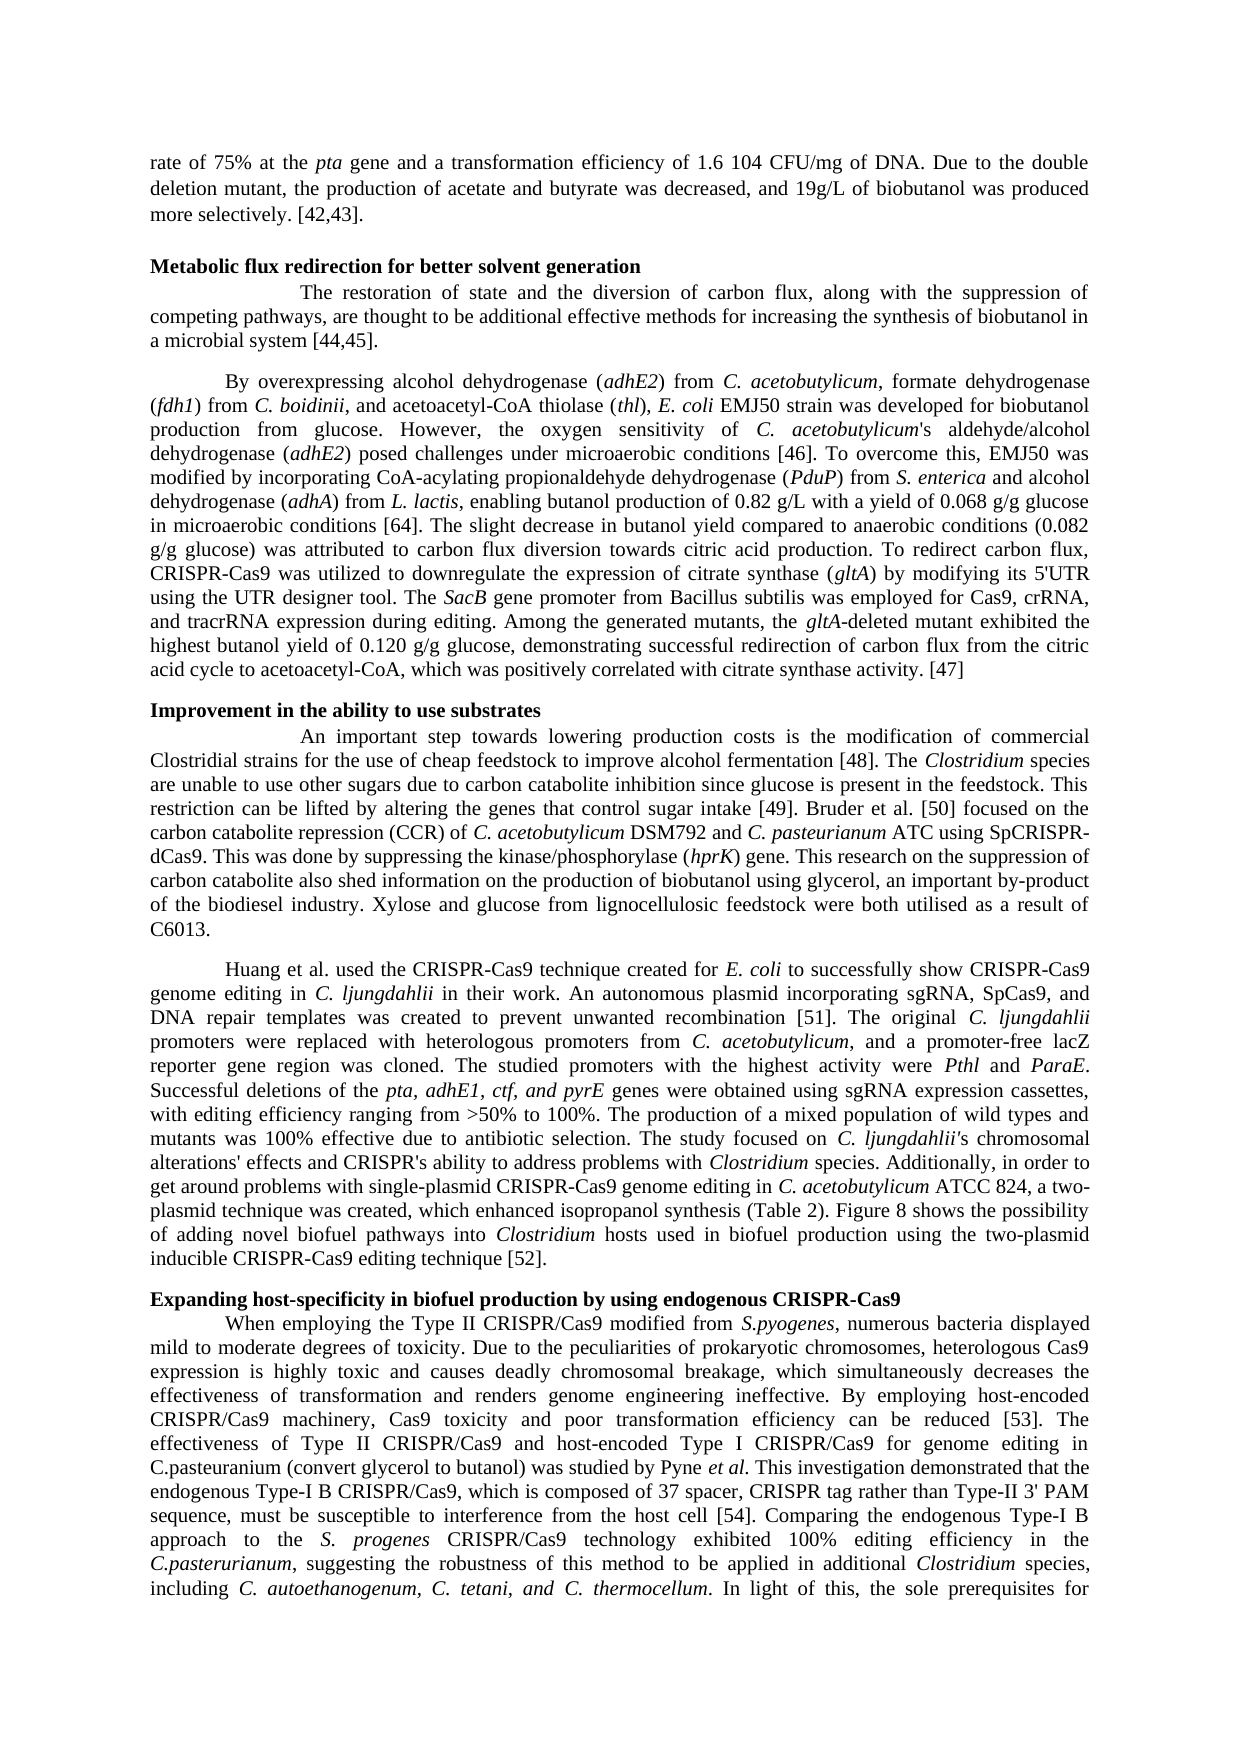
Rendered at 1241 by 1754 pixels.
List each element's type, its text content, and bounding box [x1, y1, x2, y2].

text Improvement in the ability to use substrates [150, 698, 1090, 722]
text Metabolic flux redirection for better solvent generation [150, 254, 1090, 278]
text Expanding host-specificity in biofuel production by using endogenous CRISPR-Cas9 [150, 1287, 1090, 1311]
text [150, 150, 1090, 226]
text Huang et al. used the CRISPR-Cas9 technique created for E. coli to successfully show CRISPR-Cas9 genome editing in C. ljungdahlii in their work. An autonomous plasmid incorporating sgRNA, SpCas9, and DNA repair templates was created to prevent unwanted recombination [51]. The original C. ljungdahlii promoters were replaced with heterologous promoters from C. acetobutylicum, and a promoter-free lacZ reporter gene region was cloned. The studied promoters with the highest activity were Pthl and ParaE. Successful deletions of the pta, adhE1, ctf, and pyrE genes were obtained using sgRNA expression cassettes, with editing efficiency ranging from >50% to 100%. The production of a mixed population of wild types and mutants was 100% effective due to antibiotic selection. The study focused on C. ljungdahlii's chromosomal alterations' effects and CRISPR's ability to address problems with Clostridium species. Additionally, in order to get around problems with single-plasmid CRISPR-Cas9 genome editing in C. acetobutylicum ATCC 824, a two-plasmid technique was created, which enhanced isopropanol synthesis (Table 2). Figure 8 shows the possibility of adding novel biofuel pathways into Clostridium hosts used in biofuel production using the two-plasmid inducible CRISPR-Cas9 editing technique [52]. [150, 957, 1090, 1270]
text The restoration of state and the diversion of carbon flux, along with the suppression of competing pathways, are thought to be additional effective methods for increasing the synthesis of biobutanol in a microbial system [44,45]. [150, 280, 1090, 352]
text An important step towards lowering production costs is the modification of commercial Clostridial strains for the use of cheap feedstock to improve alcohol fermentation [48]. The Clostridium species are unable to use other sugars due to carbon catabolite inhibition since glucose is present in the feedstock. This restriction can be lifted by altering the genes that control sugar intake [49]. Bruder et al. [50] focused on the carbon catabolite repression (CCR) of C. acetobutylicum DSM792 and C. pasteurianum ATC using SpCRISPR-dCas9. This was done by suppressing the kinase/phosphorylase (hprK) gene. This research on the suppression of carbon catabolite also shed information on the production of biobutanol using glycerol, an important by-product of the biodiesel industry. Xylose and glucose from lignocellulosic feedstock were both utilised as a result of C6013. [150, 724, 1090, 941]
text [150, 1311, 1090, 1599]
text By overexpressing alcohol dehydrogenase (adhE2) from C. acetobutylicum, formate dehydrogenase (fdh1) from C. boidinii, and acetoacetyl-CoA thiolase (thl), E. coli EMJ50 strain was developed for biobutanol production from glucose. However, the oxygen sensitivity of C. acetobutylicum's aldehyde/alcohol dehydrogenase (adhE2) posed challenges under microaerobic conditions [46]. To overcome this, EMJ50 was modified by incorporating CoA-acylating propionaldehyde dehydrogenase (PduP) from S. enterica and alcohol dehydrogenase (adhA) from L. lactis, enabling butanol production of 0.82 g/L with a yield of 0.068 g/g glucose in microaerobic conditions [64]. The slight decrease in butanol yield compared to anaerobic conditions (0.082 g/g glucose) was attributed to carbon flux diversion towards citric acid production. To redirect carbon flux, CRISPR-Cas9 was utilized to downregulate the expression of citrate synthase (gltA) by modifying its 5'UTR using the UTR designer tool. The SacB gene promoter from Bacillus subtilis was employed for Cas9, crRNA, and tracrRNA expression during editing. Among the generated mutants, the gltA-deleted mutant exhibited the highest butanol yield of 0.120 g/g glucose, demonstrating successful redirection of carbon flux from the citric acid cycle to acetoacetyl-CoA, which was positively correlated with citrate synthase activity. [47] [150, 368, 1090, 681]
